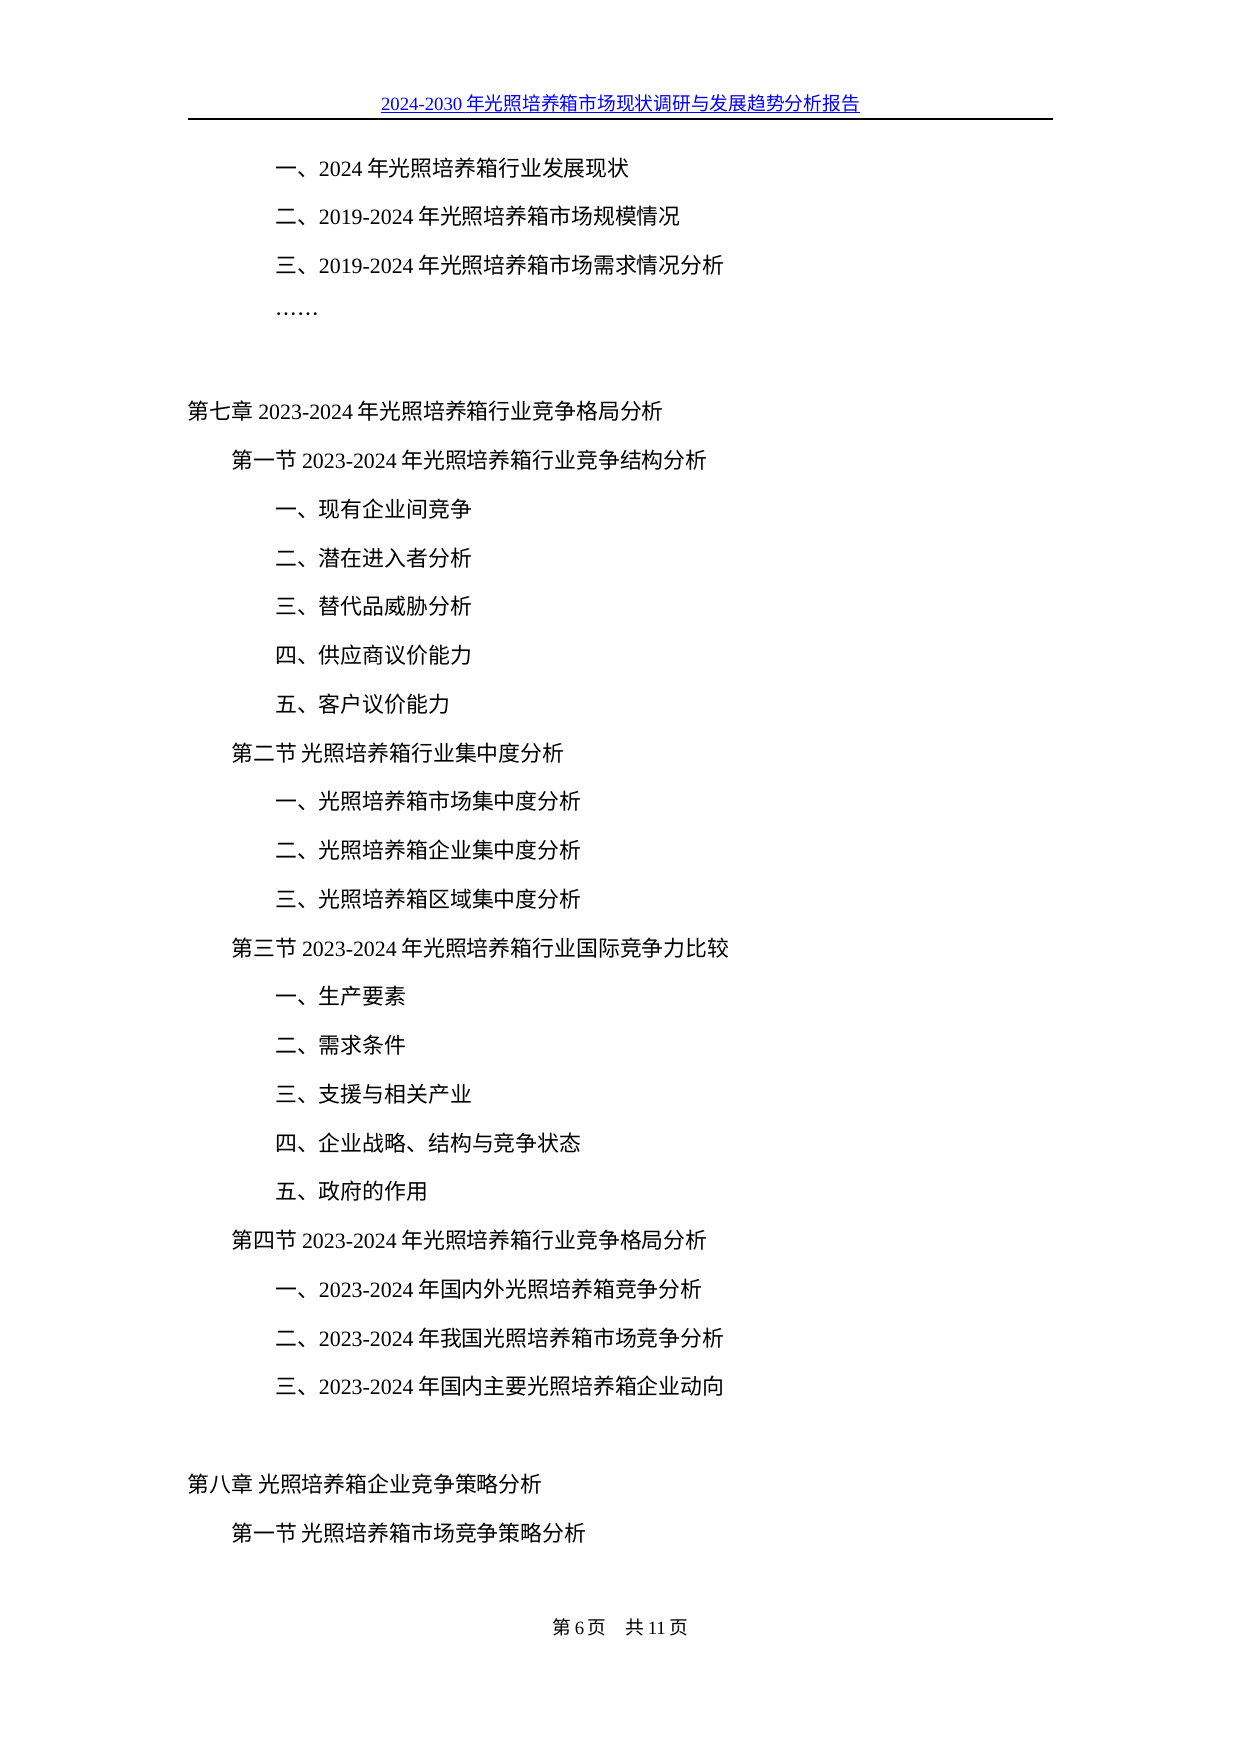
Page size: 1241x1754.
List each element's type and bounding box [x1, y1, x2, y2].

text [187, 150, 1053, 1548]
